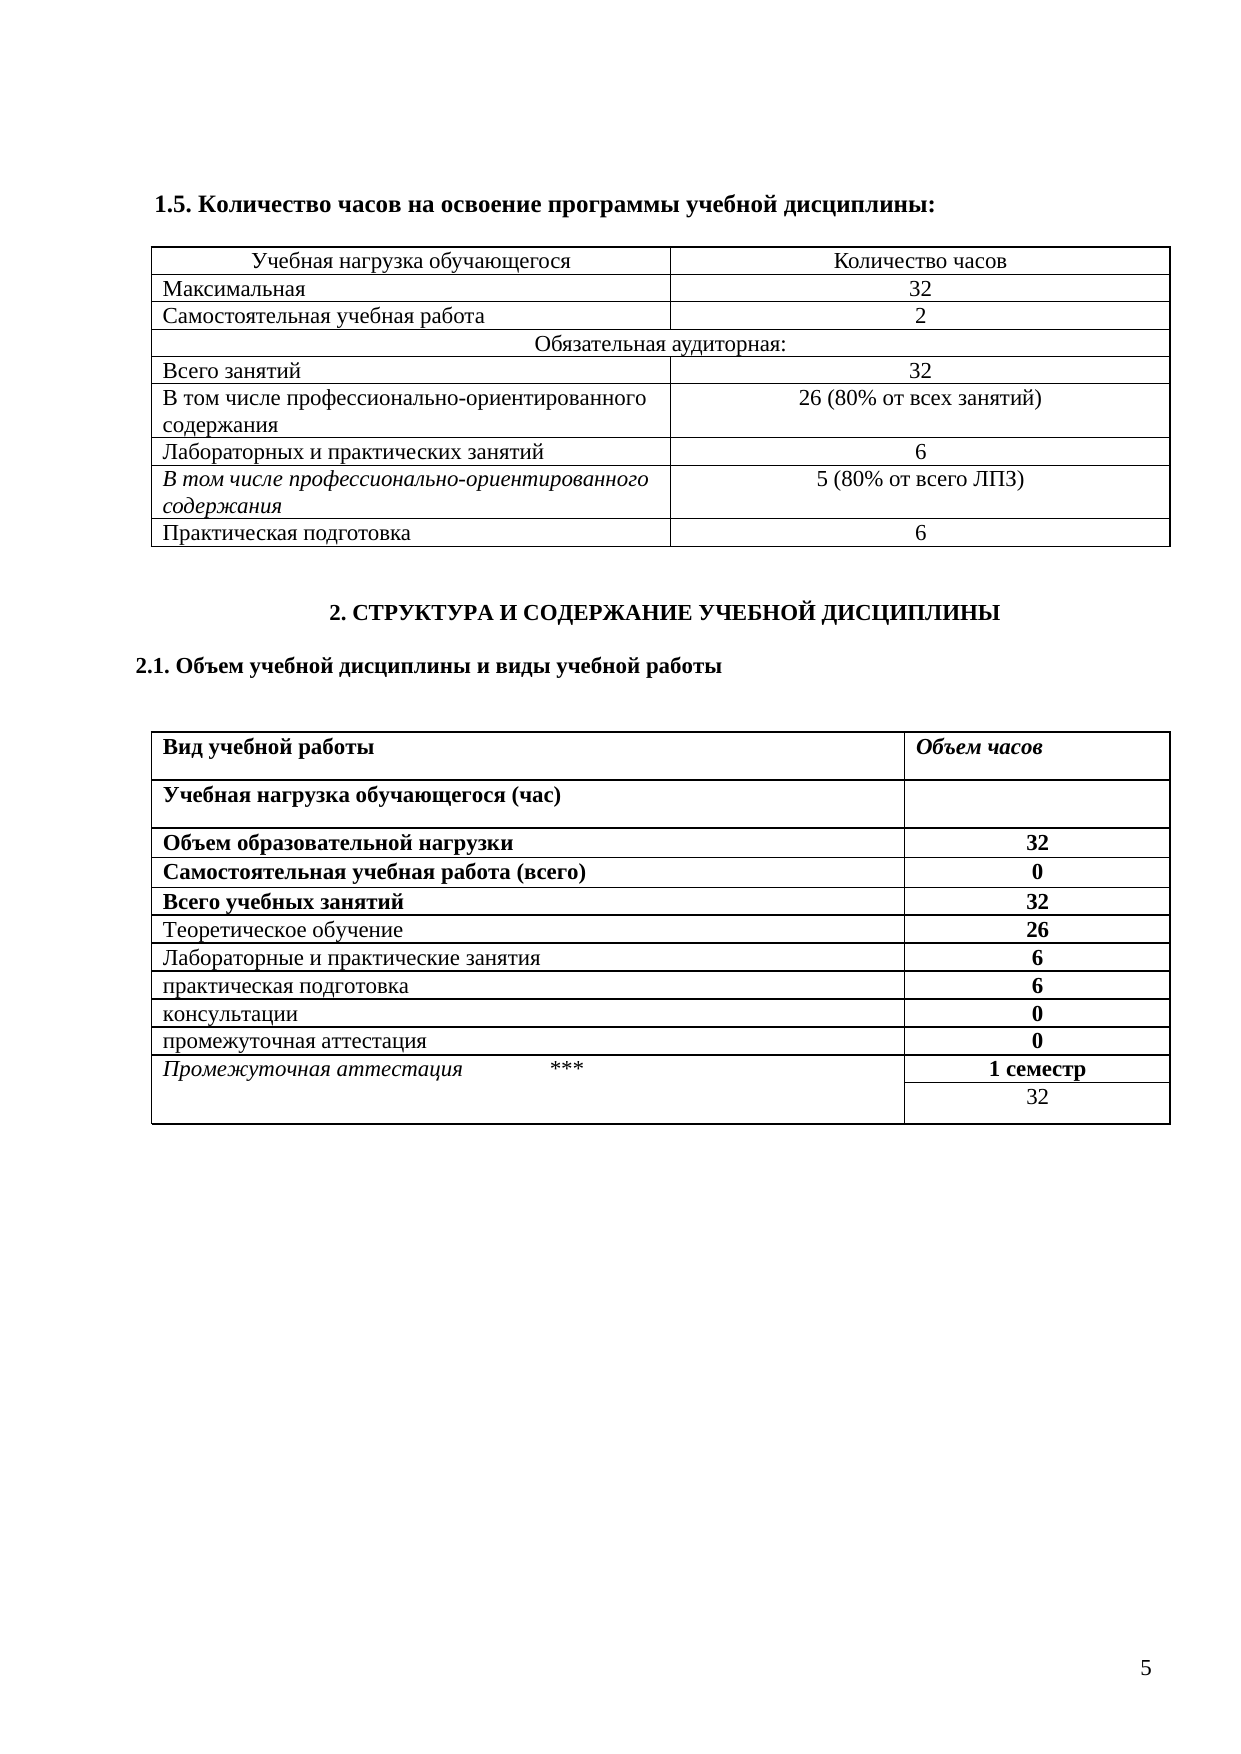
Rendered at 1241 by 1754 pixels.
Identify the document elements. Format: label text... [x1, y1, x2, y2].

table_cell В том числе профессионально-ориентированного содержания [152, 466, 670, 518]
table_cell 6 [905, 944, 1169, 970]
table_cell 6 [671, 438, 1169, 464]
table_cell 32 [905, 1083, 1169, 1123]
table_header Количество часов [671, 248, 1169, 274]
table_cell В том числе профессионально-ориентированного содержания [152, 384, 670, 437]
text 2.1. Объем учебной дисциплины и виды учебной работы [135, 652, 1176, 678]
table_cell 6 [671, 519, 1169, 546]
table_header Учебная нагрузка обучающегося [152, 248, 670, 274]
table_cell Обязательная аудиторная: [152, 330, 1169, 356]
table_header Вид учебной работы [152, 733, 904, 779]
table_cell Промежуточная аттестация *** [152, 1056, 904, 1123]
table_cell Самостоятельная учебная работа (всего) [152, 858, 904, 886]
table_cell 0 [905, 858, 1169, 886]
table_cell 32 [905, 829, 1169, 857]
table_cell Объем образовательной нагрузки [152, 829, 904, 857]
table_cell 32 [671, 357, 1169, 383]
table_cell 5 (80% от всего ЛПЗ) [671, 466, 1169, 518]
table_cell промежуточная аттестация [152, 1028, 904, 1054]
table_cell Лабораторные и практические занятия [152, 944, 904, 970]
table_cell Практическая подготовка [152, 519, 670, 546]
text 1.5. Количество часов на освоение программы учебной дисциплины: [154, 189, 1176, 218]
table_cell Самостоятельная учебная работа [152, 302, 670, 328]
table_cell 0 [905, 1000, 1169, 1026]
table_cell практическая подготовка [152, 972, 904, 998]
table_cell 26 (80% от всех занятий) [671, 384, 1169, 437]
table_cell Лабораторных и практических занятий [152, 438, 670, 464]
table_cell Учебная нагрузка обучающегося (час) [152, 781, 904, 827]
table_cell консультации [152, 1000, 904, 1026]
table_header Объем часов [905, 733, 1169, 779]
table_cell Всего учебных занятий [152, 888, 904, 914]
text 2. СТРУКТУРА И СОДЕРЖАНИЕ УЧЕБНОЙ ДИСЦИПЛИНЫ [154, 599, 1176, 626]
table_cell 32 [671, 275, 1169, 301]
table_cell 0 [905, 1028, 1169, 1054]
table_cell 1 семестр [905, 1056, 1169, 1082]
table_cell Всего занятий [152, 357, 670, 383]
table_cell 26 [905, 916, 1169, 942]
table_cell 32 [905, 888, 1169, 914]
table_cell [905, 781, 1169, 827]
table_cell 6 [905, 972, 1169, 998]
table_cell Теоретическое обучение [152, 916, 904, 942]
table_cell Максимальная [152, 275, 670, 301]
table_cell 2 [671, 302, 1169, 328]
